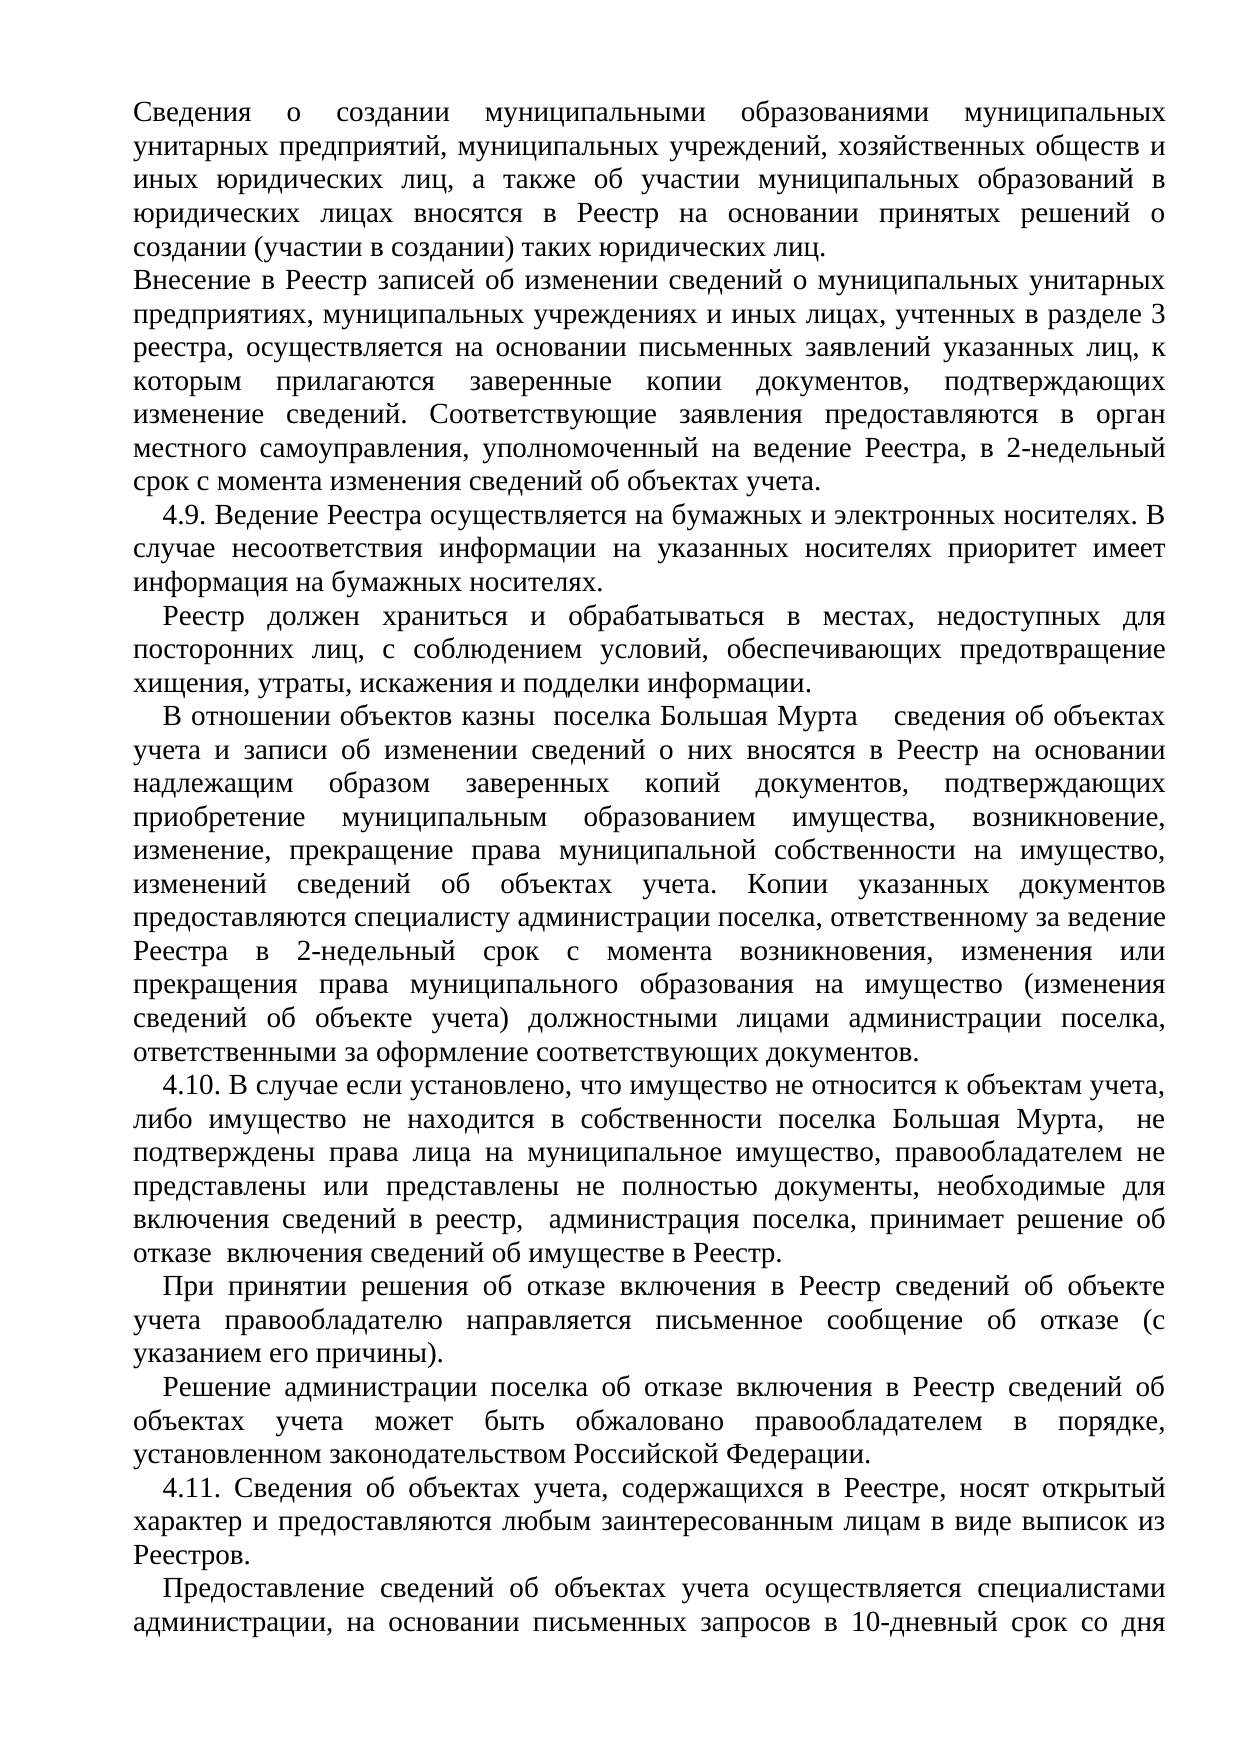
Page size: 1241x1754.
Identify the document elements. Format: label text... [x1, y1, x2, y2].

text В отношении объектов казны поселка Большая Мурта сведения об объектах учета и записи об изменении сведений о них вносятся в Реестр на основании надлежащим образом заверенных копий документов, подтверждающих приобретение муниципальным образованием имущества, возникновение, изменение, прекращение права муниципальной собственности на имущество, изменений сведений об объектах учета. Копии указанных документов предоставляются специалисту администрации поселка, ответственному за ведение Реестра в 2-недельный срок с момента возникновения, изменения или прекращения права муниципального образования на имущество (изменения сведений об объекте учета) должностными лицами администрации поселка, ответственными за оформление соответствующих документов. [133, 698, 1167, 1067]
text 4.11. Сведения об объектах учета, содержащихся в Реестре, носят открытый характер и предоставляются любым заинтересованным лицам в виде выписок из Реестров. [133, 1470, 1167, 1570]
text 4.9. Ведение Реестра осуществляется на бумажных и электронных носителях. В случае несоответствия информации на указанных носителях приоритет имеет информация на бумажных носителях. [133, 497, 1167, 598]
text Реестр должен храниться и обрабатываться в местах, недоступных для посторонних лиц, с соблюдением условий, обеспечивающих предотвращение хищения, утраты, искажения и подделки информации. [133, 598, 1167, 698]
text Сведения о создании муниципальными образованиями муниципальных унитарных предприятий, муниципальных учреждений, хозяйственных обществ и иных юридических лиц, а также об участии муниципальных образований в юридических лицах вносятся в Реестр на основании принятых решений о создании (участии в создании) таких юридических лиц. [133, 94, 1167, 262]
text При принятии решения об отказе включения в Реестр сведений об объекте учета правообладателю направляется письменное сообщение об отказе (с указанием его причины). [133, 1268, 1167, 1369]
text Внесение в Реестр записей об изменении сведений о муниципальных унитарных предприятиях, муниципальных учреждениях и иных лицах, учтенных в разделе 3 реестра, осуществляется на основании письменных заявлений указанных лиц, к которым прилагаются заверенные копии документов, подтверждающих изменение сведений. Соответствующие заявления предоставляются в орган местного самоуправления, уполномоченный на ведение Реестра, в 2-недельный срок с момента изменения сведений об объектах учета. [133, 262, 1167, 497]
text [133, 1570, 1167, 1637]
text Решение администрации поселка об отказе включения в Реестр сведений об объектах учета может быть обжаловано правообладателем в порядке, установленном законодательством Российской Федерации. [133, 1369, 1167, 1470]
text 4.10. В случае если установлено, что имущество не относится к объектам учета, либо имущество не находится в собственности поселка Большая Мурта, не подтверждены права лица на муниципальное имущество, правообладателем не представлены или представлены не полностью документы, необходимые для включения сведений в реестр, администрация поселка, принимает решение об отказе включения сведений об имуществе в Реестр. [133, 1067, 1167, 1268]
